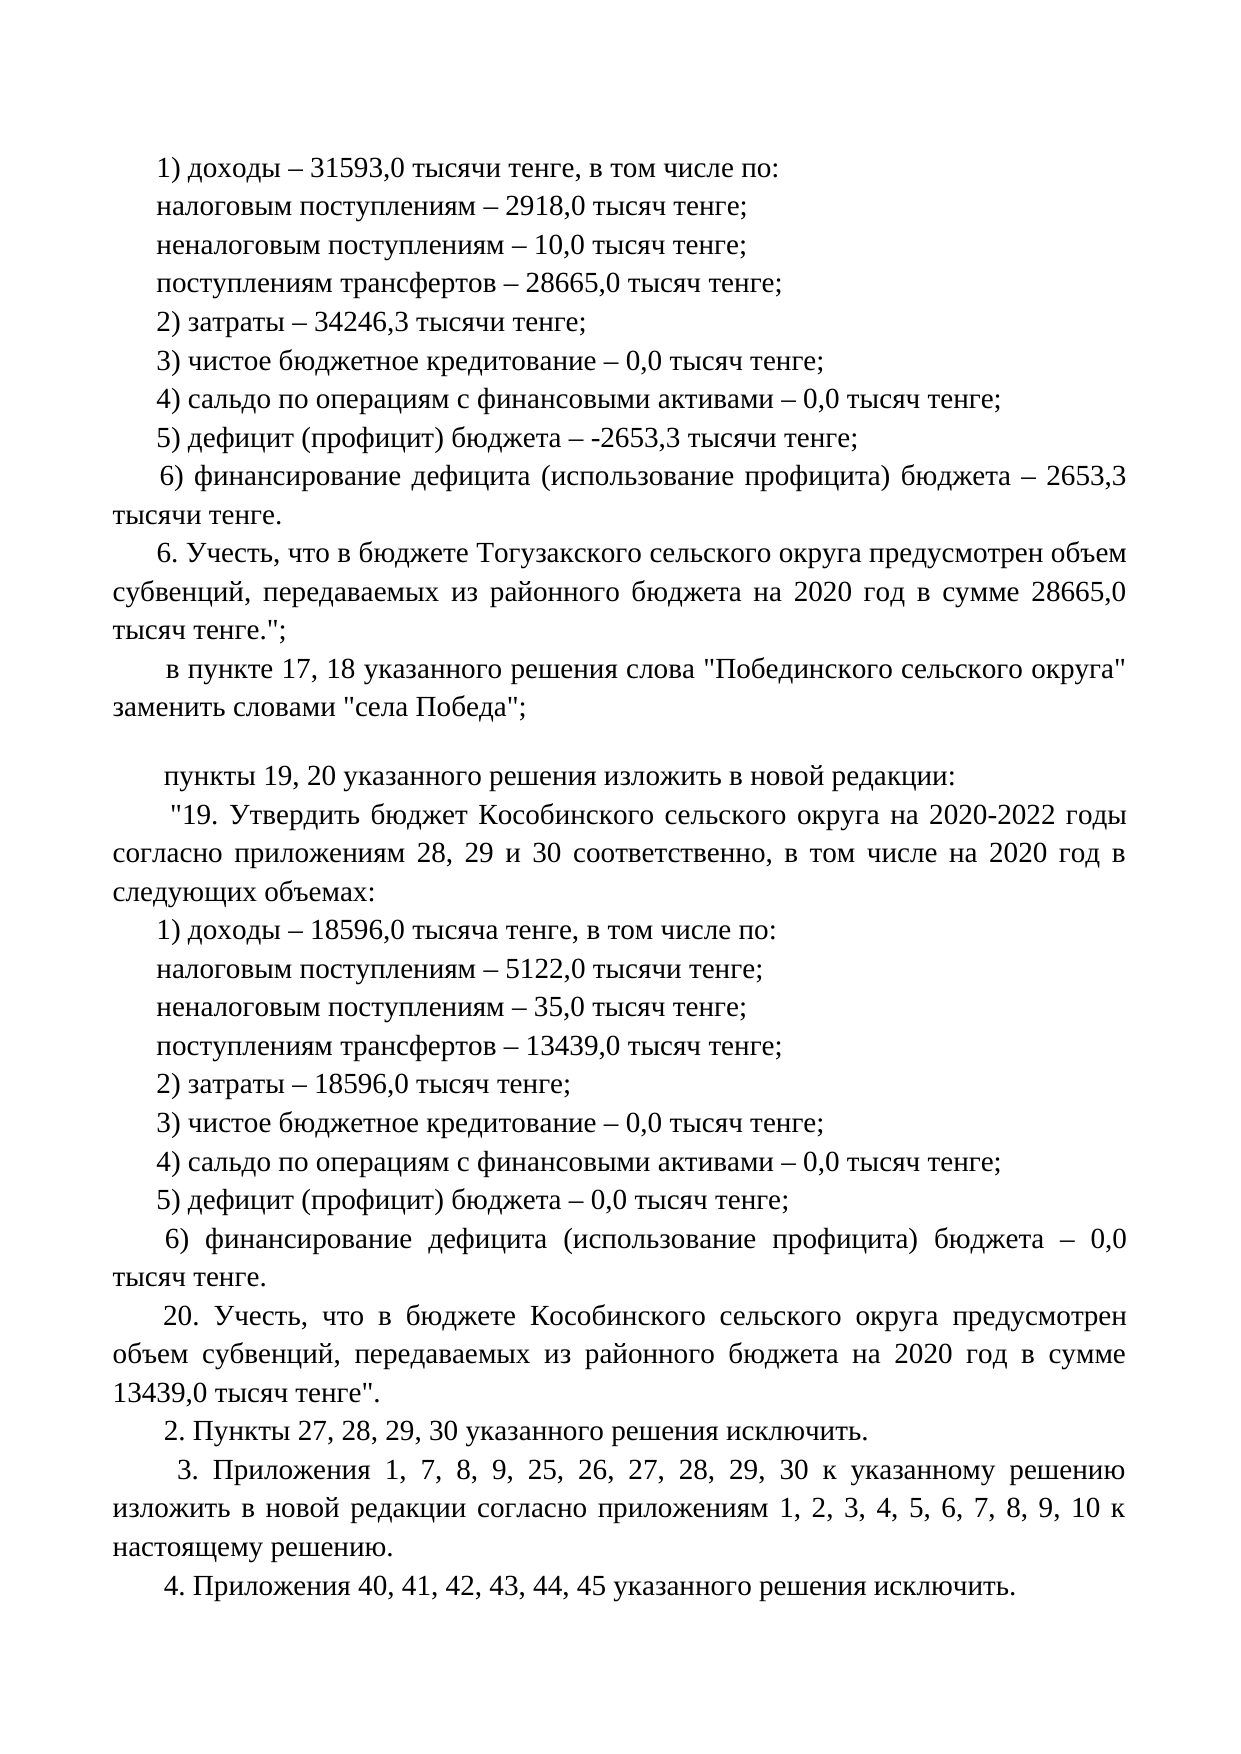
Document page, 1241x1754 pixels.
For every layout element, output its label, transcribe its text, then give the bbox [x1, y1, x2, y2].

text 1) доходы – 18596,0 тысяча тенге, в том числе по: [112, 912, 1128, 946]
text 20. Учесть, что в бюджете Кособинского сельского округа предусмотрен объем субвенций, передаваемых из районного бюджета на 2020 год в сумме 13439,0 тысяч тенге". [112, 1298, 1128, 1408]
text 4) сальдо по операциям с финансовыми активами – 0,0 тысяч тенге; [112, 1144, 1128, 1177]
text поступлениям трансфертов – 13439,0 тысяч тенге; [112, 1028, 1128, 1062]
text 5) дефицит (профицит) бюджета – -2653,3 тысячи тенге; [112, 420, 1128, 453]
text налоговым поступлениям – 5122,0 тысячи тенге; [112, 951, 1128, 984]
text неналоговым поступлениям – 35,0 тысяч тенге; [112, 989, 1128, 1023]
text неналоговым поступлениям – 10,0 тысяч тенге; [112, 227, 1128, 261]
text 3. Приложения 1, 7, 8, 9, 25, 26, 27, 28, 29, 30 к указанному решению изложить в новой редакции согласно приложениям 1, 2, 3, 4, 5, 6, 7, 8, 9, 10 к настоящему решению. [112, 1452, 1128, 1563]
text поступлениям трансфертов – 28665,0 тысяч тенге; [112, 266, 1128, 299]
text 3) чистое бюджетное кредитование – 0,0 тысяч тенге; [112, 343, 1128, 376]
text 1) доходы – 31593,0 тысячи тенге, в том числе по: [112, 150, 1128, 183]
text "19. Утвердить бюджет Кособинского сельского округа на 2020-2022 годы согласно приложениям 28, 29 и 30 соответственно, в том числе на 2020 год в следующих объемах: [112, 797, 1128, 907]
text 6) финансирование дефицита (использование профицита) бюджета – 0,0 тысяч тенге. [112, 1221, 1128, 1293]
text 2) затраты – 34246,3 тысячи тенге; [112, 304, 1128, 338]
text 6) финансирование дефицита (использование профицита) бюджета – 2653,3 тысячи тенге. [112, 458, 1128, 530]
text 6. Учесть, что в бюджете Тогузакского сельского округа предусмотрен объем субвенций, передаваемых из районного бюджета на 2020 год в сумме 28665,0 тысяч тенге."; [112, 535, 1128, 646]
text 4) сальдо по операциям с финансовыми активами – 0,0 тысяч тенге; [112, 381, 1128, 415]
text 2. Пункты 27, 28, 29, 30 указанного решения исключить. [112, 1413, 1128, 1447]
text 5) дефицит (профицит) бюджета – 0,0 тысяч тенге; [112, 1182, 1128, 1216]
text пункты 19, 20 указанного решения изложить в новой редакции: [112, 758, 1128, 792]
text 3) чистое бюджетное кредитование – 0,0 тысяч тенге; [112, 1105, 1128, 1139]
text в пункте 17, 18 указанного решения слова "Побединского сельского округа" заменить словами "села Победа"; [112, 651, 1128, 723]
text налоговым поступлениям – 2918,0 тысяч тенге; [112, 188, 1128, 222]
text 2) затраты – 18596,0 тысяч тенге; [112, 1067, 1128, 1100]
text 4. Приложения 40, 41, 42, 43, 44, 45 указанного решения исключить. [112, 1568, 1128, 1601]
